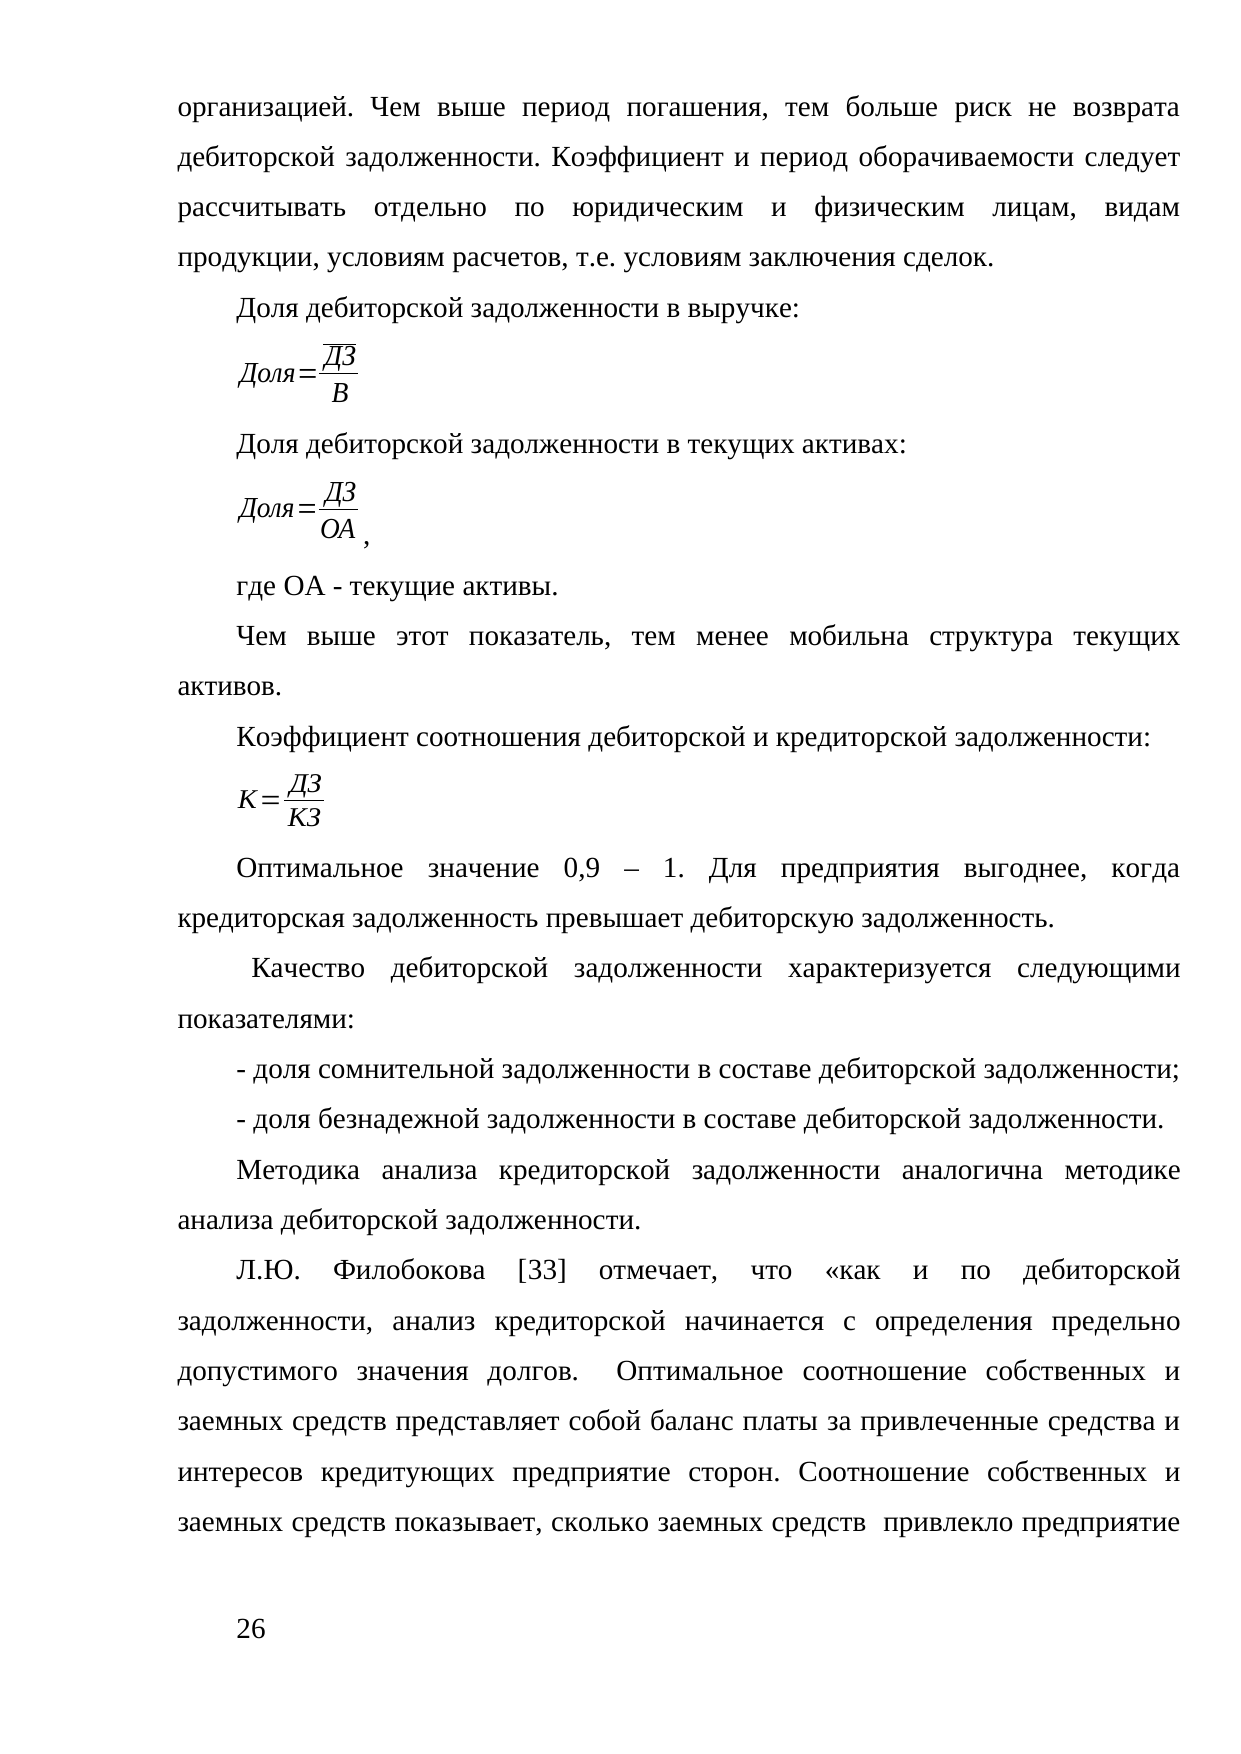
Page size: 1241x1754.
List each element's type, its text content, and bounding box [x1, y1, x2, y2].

text , [177, 476, 1181, 551]
text - доля сомнительной задолженности в составе дебиторской задолженности; [177, 1051, 1181, 1085]
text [177, 89, 1181, 273]
text Доля дебиторской задолженности в выручке: [177, 290, 1181, 323]
text Чем выше этот показатель, тем менее мобильна структура текущих активов. [177, 618, 1181, 702]
text Оптимальное значение 0,9 – 1. Для предприятия выгоднее, когда кредиторская задолженность превышает дебиторскую задолженность. [177, 850, 1181, 934]
text Качество дебиторской задолженности характеризуется следующими показателями: [177, 951, 1181, 1034]
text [177, 1252, 1181, 1537]
text Доля дебиторской задолженности в текущих активах: [177, 426, 1181, 459]
text Методика анализа кредиторской задолженности аналогична методике анализа дебиторской задолженности. [177, 1152, 1181, 1236]
text где ОА - текущие активы. [177, 568, 1181, 601]
text Коэффициент соотношения дебиторской и кредиторской задолженности: [177, 719, 1181, 752]
text - доля безнадежной задолженности в составе дебиторской задолженности. [177, 1101, 1181, 1135]
